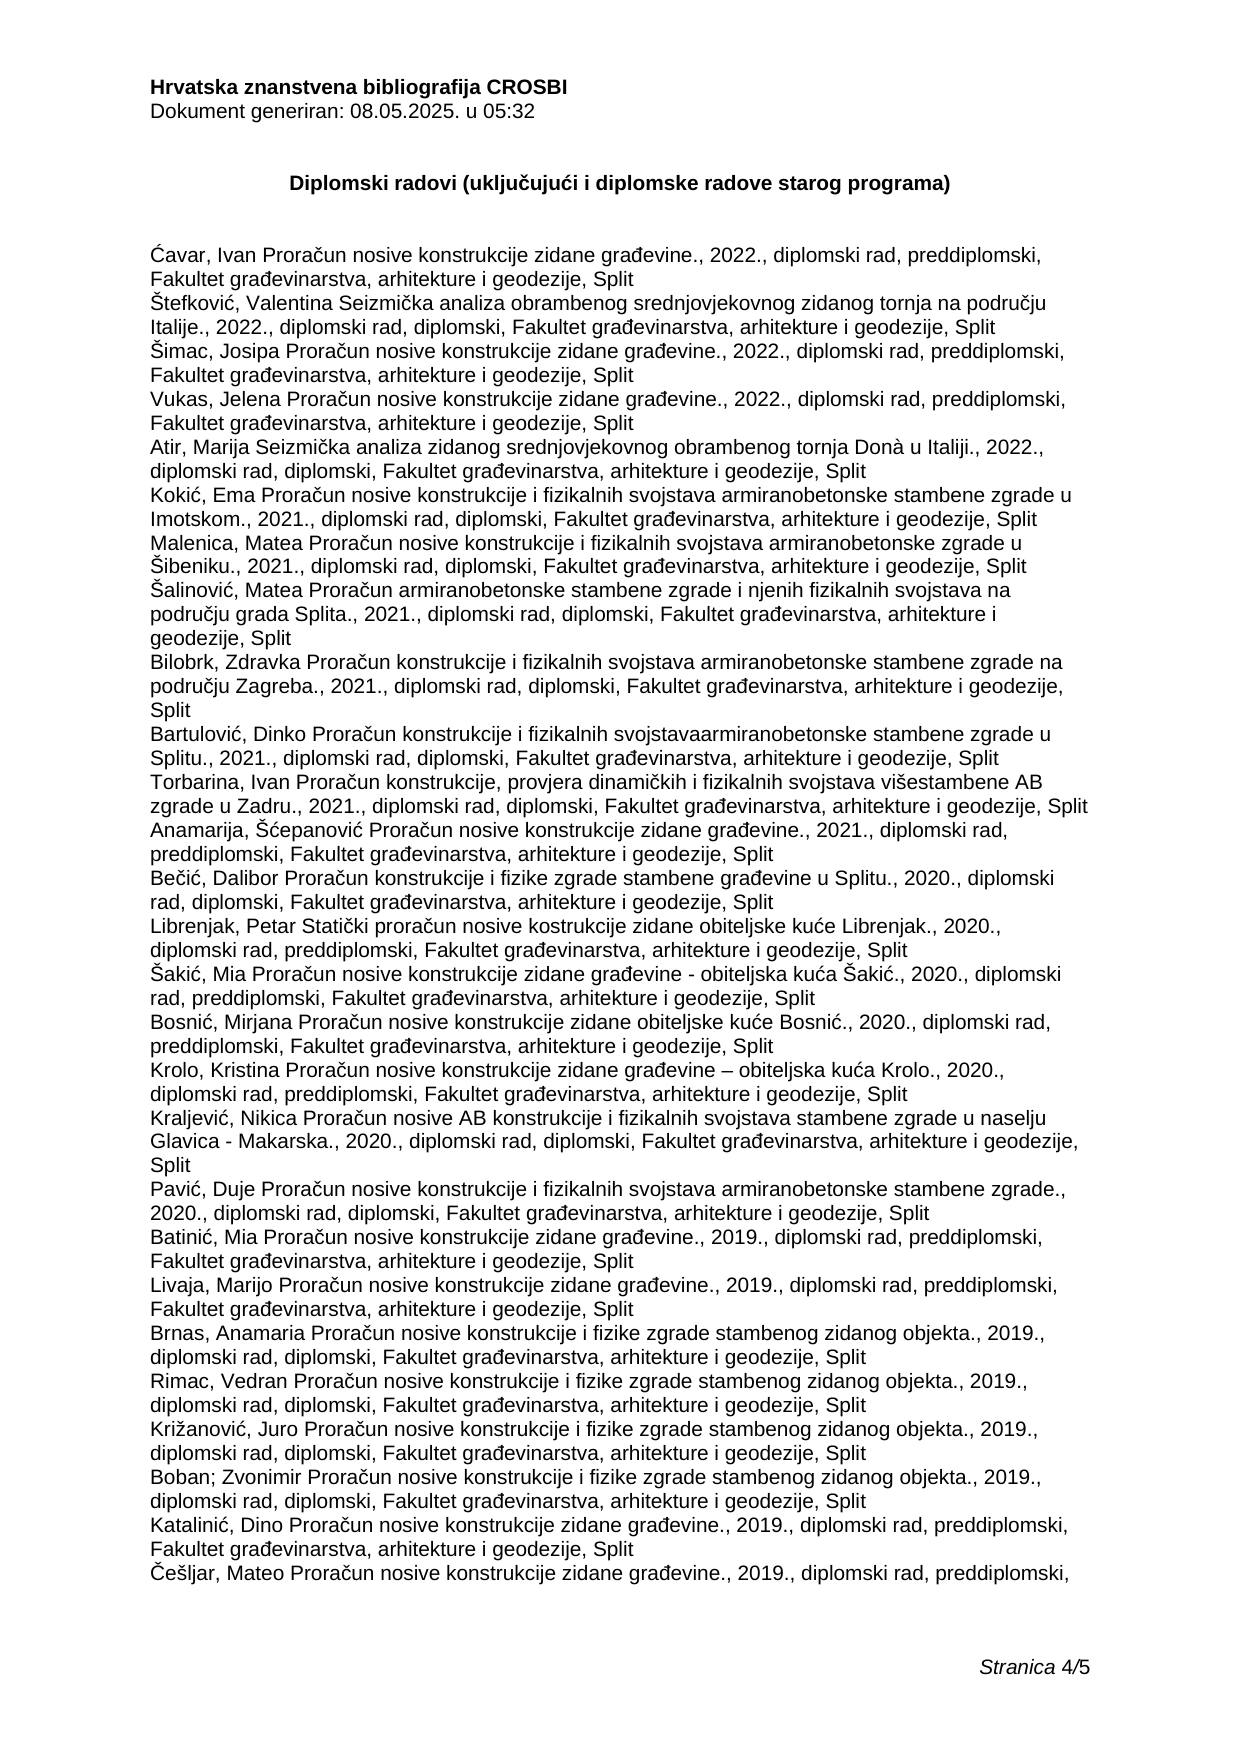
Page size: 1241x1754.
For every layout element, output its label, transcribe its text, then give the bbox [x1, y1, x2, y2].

text Pavić, Duje [150, 1177, 1090, 1225]
text Malenica, Matea [150, 530, 1090, 578]
text Rimac, Vedran [150, 1369, 1090, 1417]
text Brnas, Anamaria [150, 1321, 1090, 1369]
text Bosnić, Mirjana [150, 1009, 1090, 1057]
text Krolo, Kristina [150, 1057, 1090, 1105]
text Batinić, Mia [150, 1225, 1090, 1273]
text Vukas, Jelena [150, 387, 1090, 434]
text Anamarija, Šćepanović [150, 818, 1090, 866]
text Torbarina, Ivan [150, 770, 1090, 818]
text Librenjak, Petar [150, 914, 1090, 962]
text Bečić, Dalibor [150, 866, 1090, 914]
text Bartulović, Dinko [150, 722, 1090, 770]
text Boban; Zvonimir [150, 1465, 1090, 1513]
text Kokić, Ema [150, 482, 1090, 530]
text Križanović, Juro [150, 1417, 1090, 1465]
text Ćavar, Ivan [150, 243, 1090, 291]
text Češljar, Mateo [150, 1561, 1090, 1584]
text Šakić, Mia [150, 962, 1090, 1009]
text Šalinović, Matea [150, 578, 1090, 650]
text Bilobrk, Zdravka [150, 650, 1090, 722]
text Kraljević, Nikica [150, 1105, 1090, 1177]
text Livaja, Marijo [150, 1273, 1090, 1321]
text Atir, Marija [150, 434, 1090, 482]
text Šimac, Josipa [150, 339, 1090, 387]
text Katalinić, Dino [150, 1513, 1090, 1561]
text Štefković, Valentina [150, 291, 1090, 339]
subtitle Diplomski radovi (uključujući i diplomske radove starog programa) [150, 171, 1090, 195]
